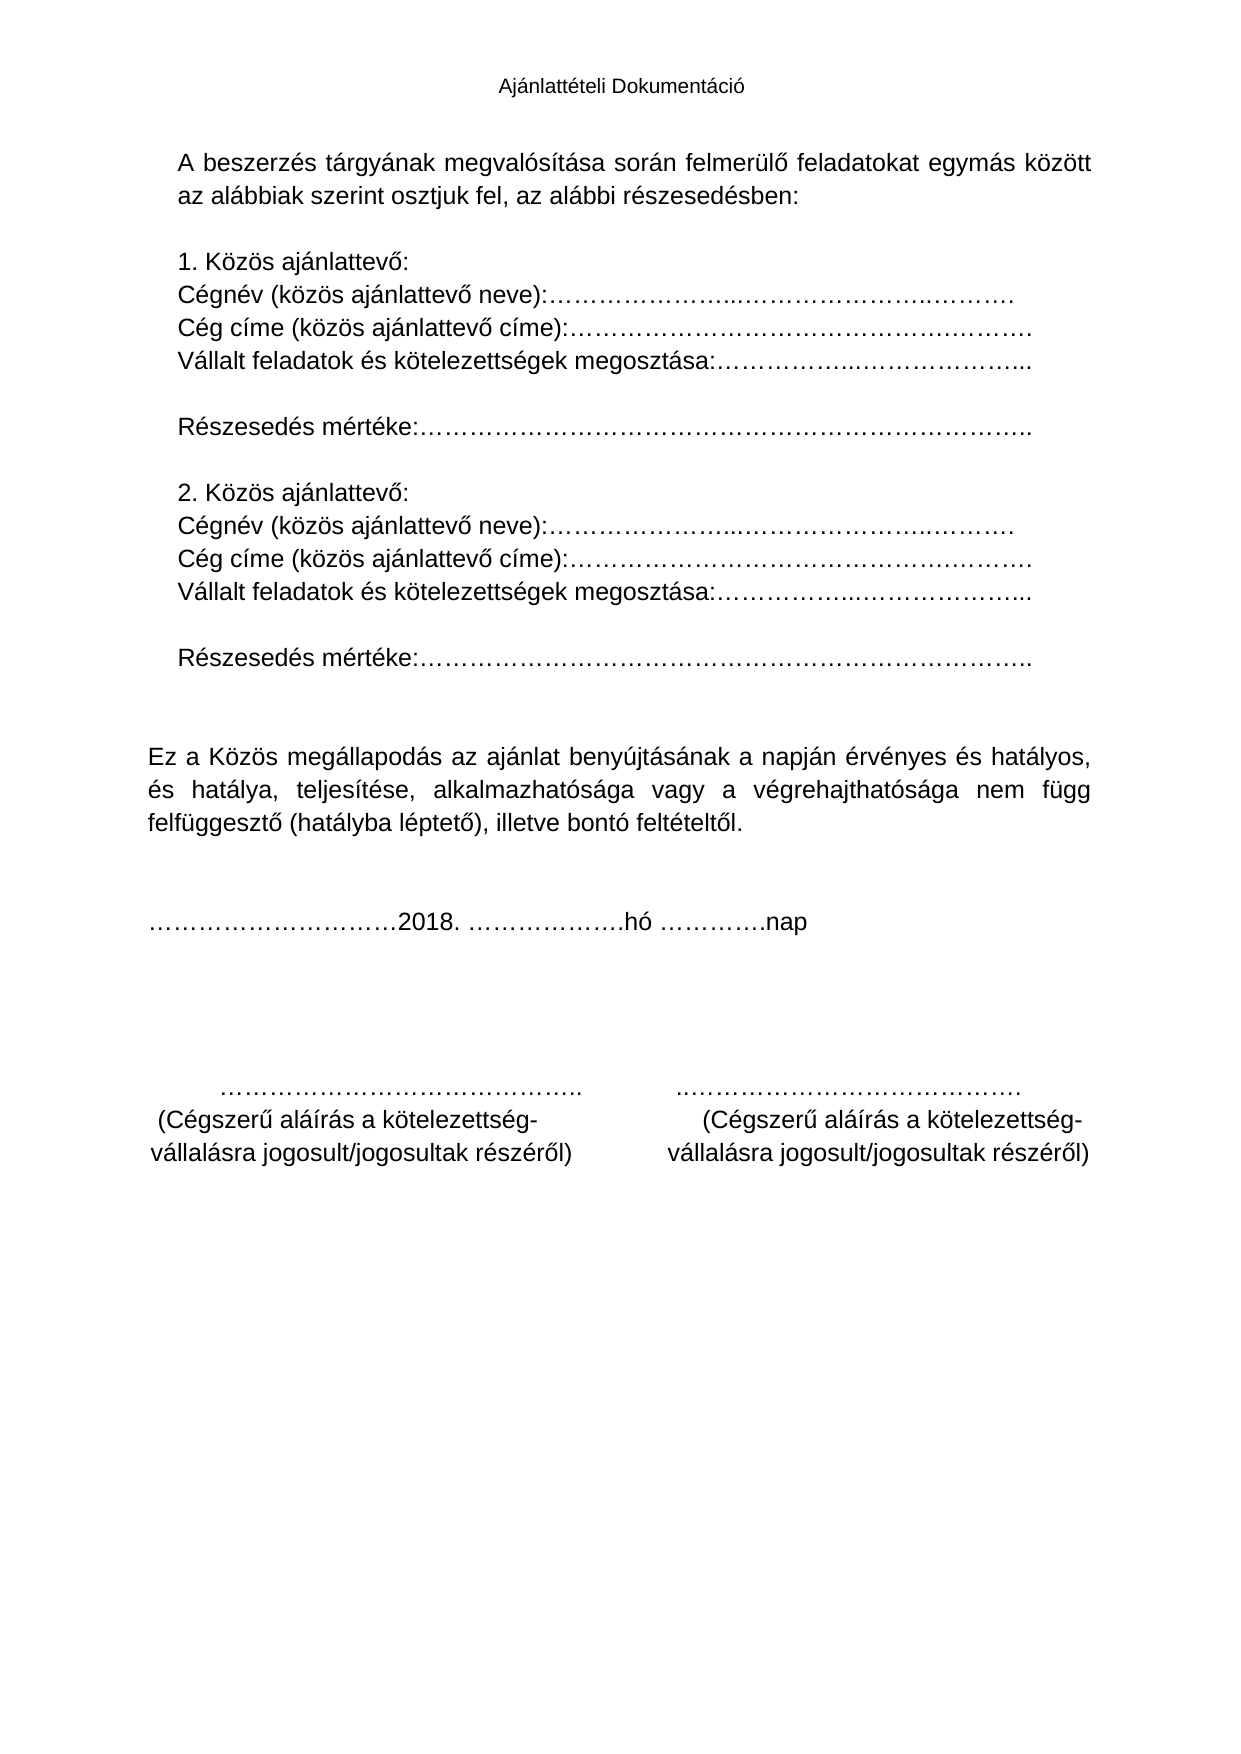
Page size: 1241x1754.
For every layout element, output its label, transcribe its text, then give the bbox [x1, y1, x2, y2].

subtitle Cég címe (közös ajánlattevő címe):……………………………………….………. [148, 544, 1093, 573]
text (Cégszerű aláírás a kötelezettség- (Cégszerű aláírás a kötelezettség- [148, 1105, 1093, 1134]
subtitle Cégnév (közös ajánlattevő neve):…………………...…………………..………. [148, 280, 1093, 308]
text vállalásra jogosult/jogosultak részéről) vállalásra jogosult/jogosultak részéről) [148, 1138, 1093, 1167]
text 2. Közös ajánlattevő: [177, 478, 1093, 507]
text A beszerzés tárgyának megvalósítása során felmerülő feladatokat egymás között az alábbiak szerint osztjuk fel, az alábbi részesedésben: [177, 148, 1093, 209]
text 1. Közös ajánlattevő: [177, 247, 1093, 276]
text Vállalt feladatok és kötelezettségek megosztása:……………...………………... [177, 346, 1093, 374]
subtitle Cégnév (közös ajánlattevő neve):…………………...…………………..………. [148, 511, 1093, 540]
text Vállalt feladatok és kötelezettségek megosztása:……………...………………... [177, 577, 1093, 606]
text …………………………2018. ……………….hó ………….nap [148, 907, 1093, 936]
text Részesedés mértéke:……………………………………………………………….. [177, 643, 1093, 672]
text Ez a Közös megállapodás az ajánlat benyújtásának a napján érvényes és hatályos, és hatálya, teljesítése, alkalmazhatósága vagy a végrehajthatósága nem függ felfüggesztő (hatályba léptető), illetve bontó feltételtől. [148, 742, 1093, 837]
text …………………………………….. ..…………………………………. [148, 1072, 1093, 1101]
subtitle Cég címe (közös ajánlattevő címe):……………………………………….………. [148, 313, 1093, 342]
text Részesedés mértéke:……………………………………………………………….. [177, 412, 1093, 441]
